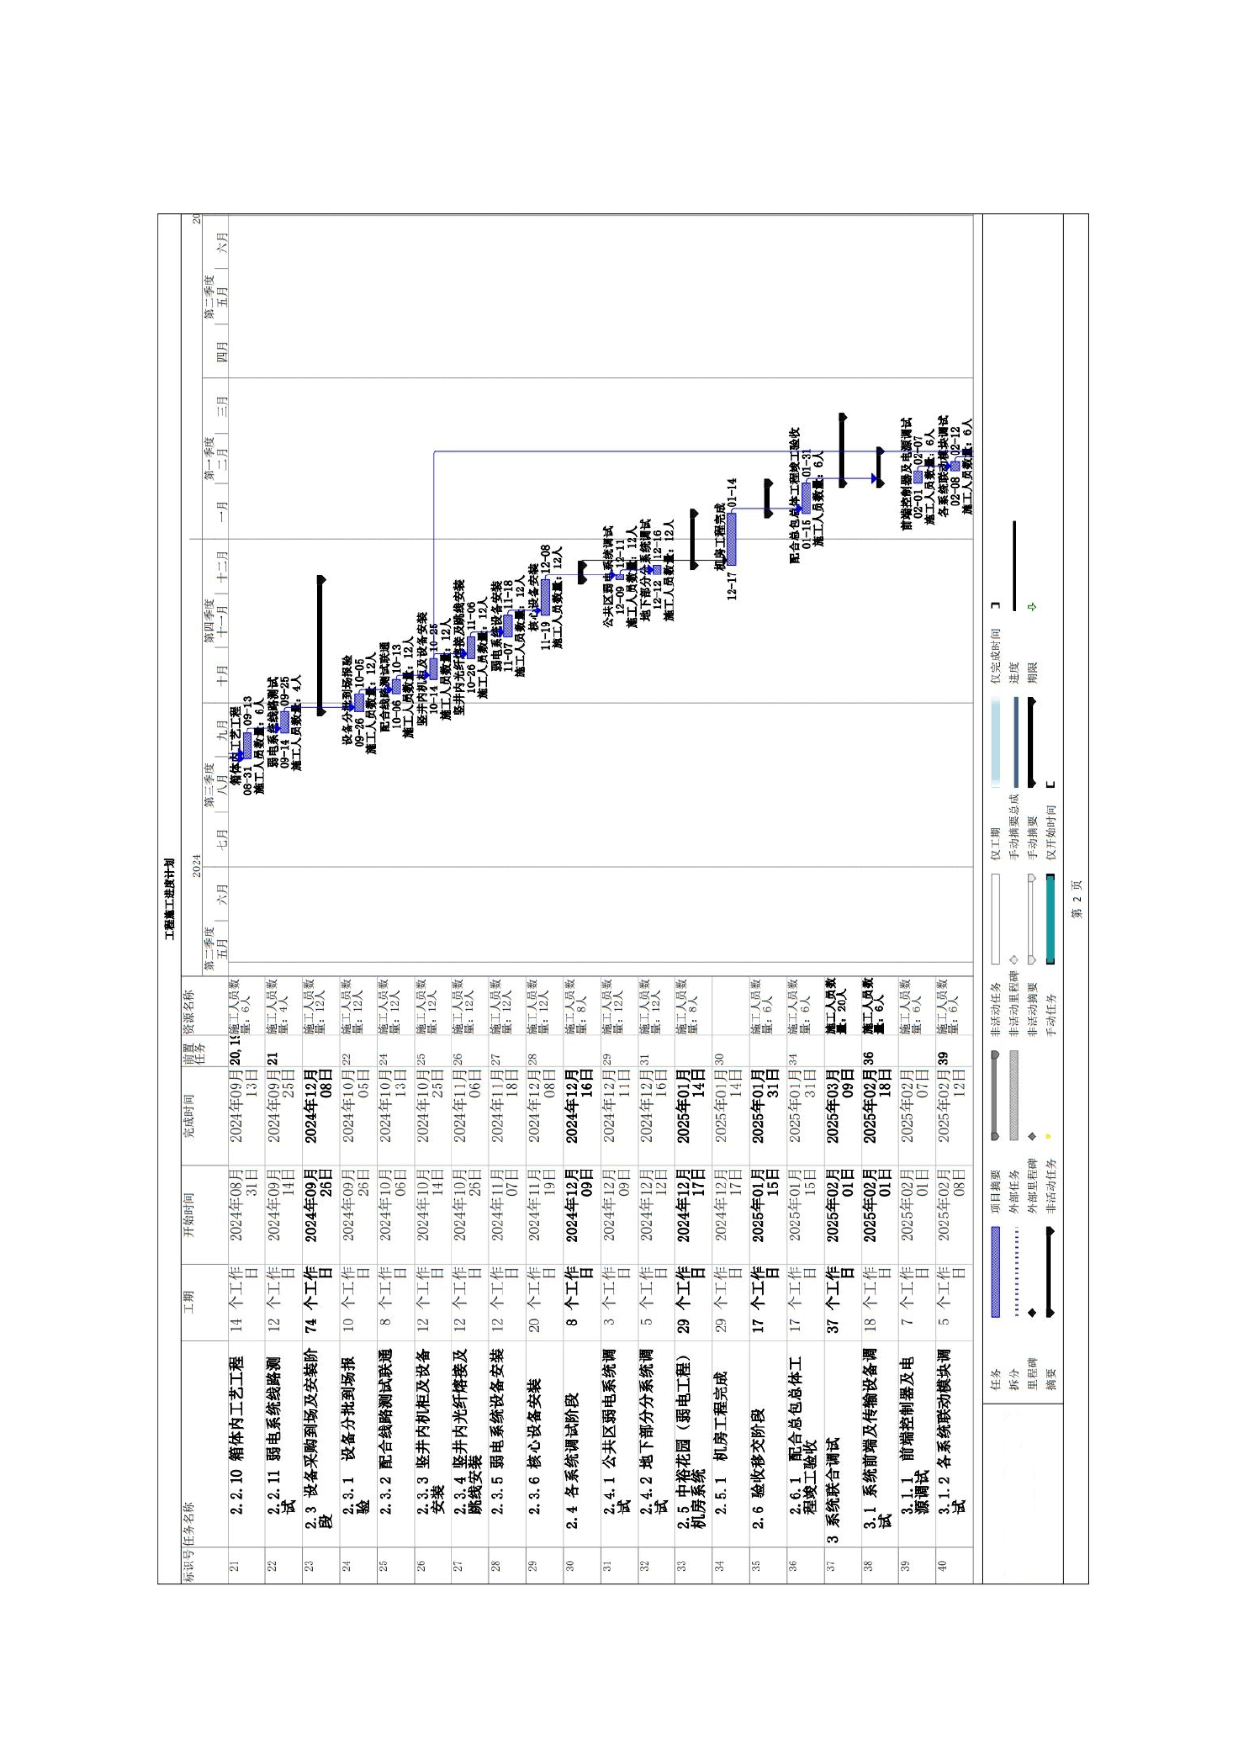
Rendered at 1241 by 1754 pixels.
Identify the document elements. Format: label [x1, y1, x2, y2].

picture [94, 150, 1153, 1648]
